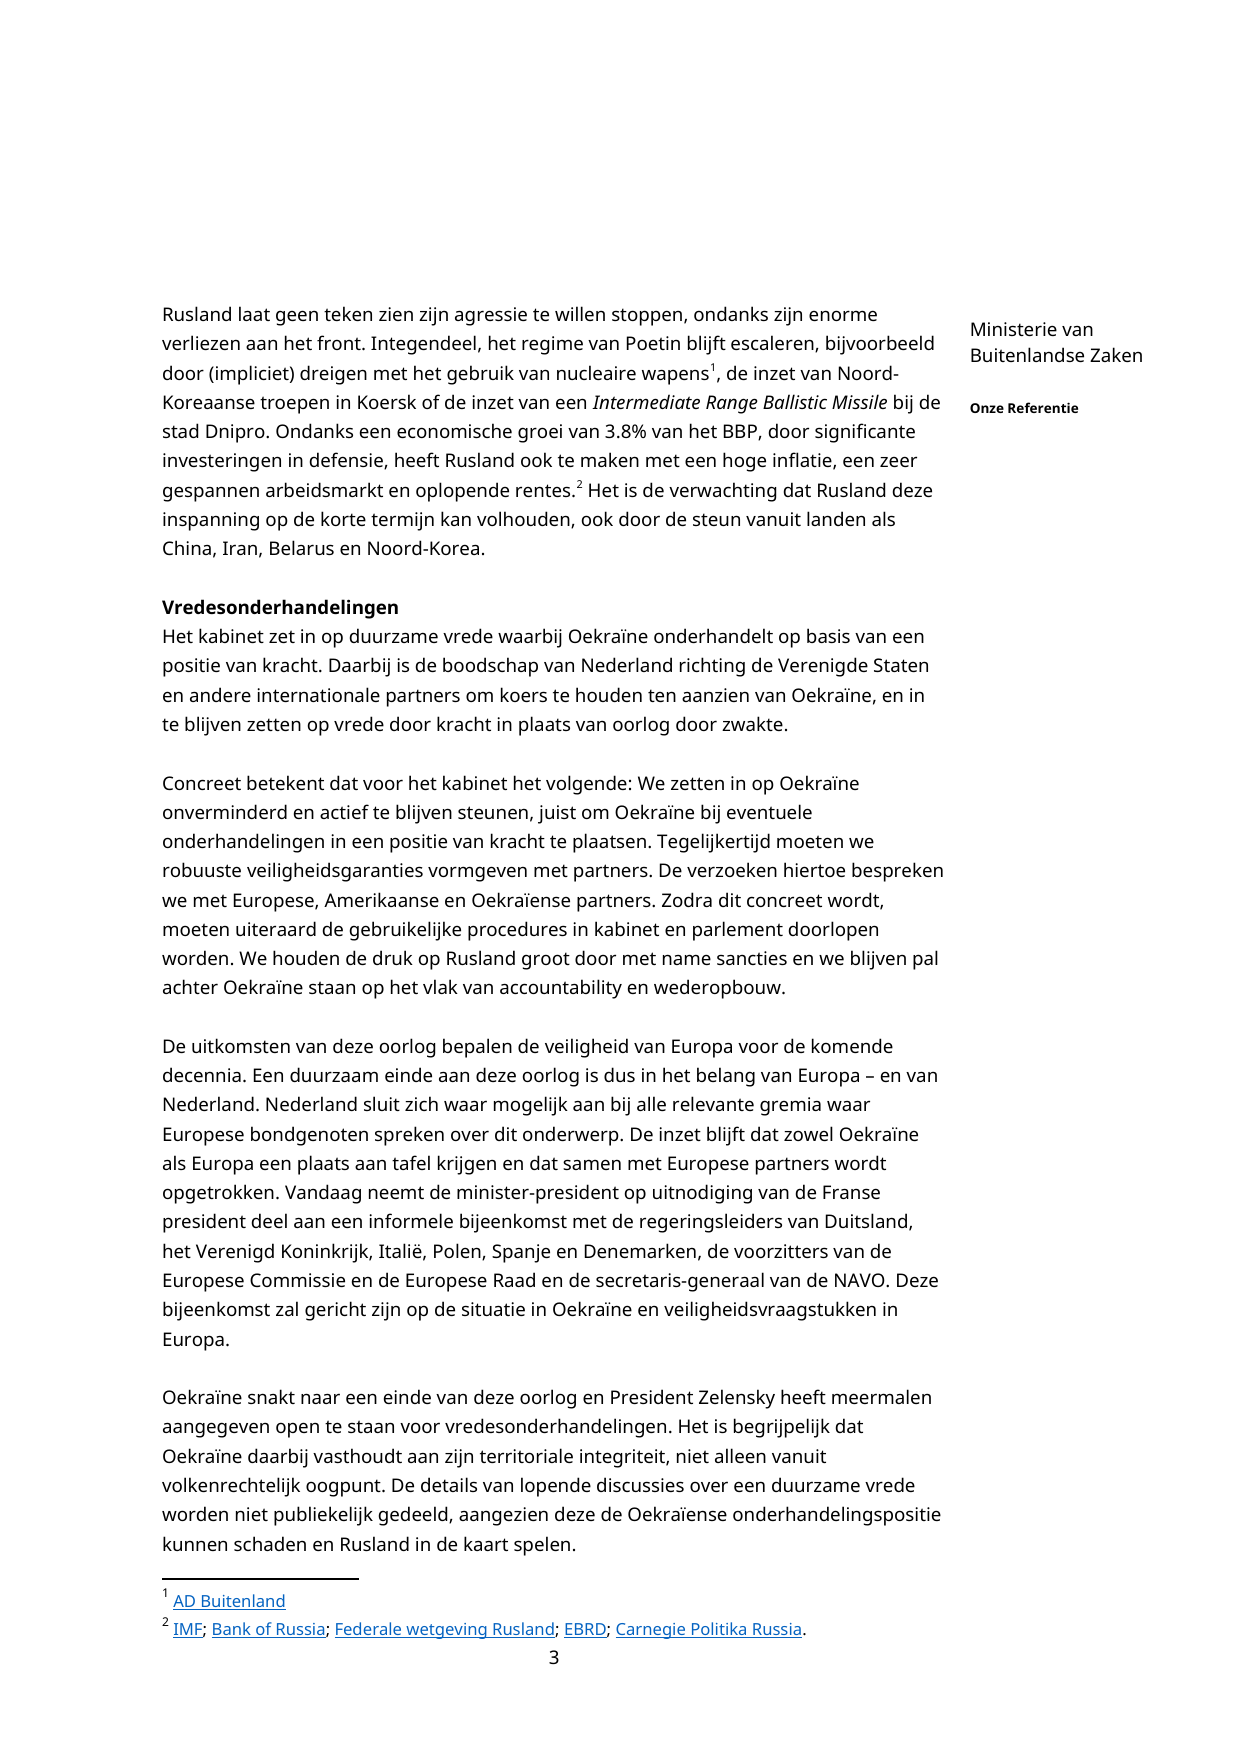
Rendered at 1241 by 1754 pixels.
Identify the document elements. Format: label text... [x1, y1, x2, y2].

text Concreet betekent dat voor het kabinet het volgende: We zetten in op Oekraïne onverminderd en actief te blijven steunen, juist om Oekraïne bij eventuele onderhandelingen in een positie van kracht te plaatsen. Tegelijkertijd moeten we robuuste veiligheidsgaranties vormgeven met partners. De verzoeken hiertoe bespreken we met Europese, Amerikaanse en Oekraïense partners. Zodra dit concreet wordt, moeten uiteraard de gebruikelijke procedures in kabinet en parlement doorlopen worden. We houden de druk op Rusland groot door met name sancties en we blijven pal achter Oekraïne staan op het vlak van accountability en wederopbouw. [162, 770, 946, 1000]
text Vredesonderhandelingen [162, 594, 946, 620]
text De uitkomsten van deze oorlog bepalen de veiligheid van Europa voor de komende decennia. Een duurzaam einde aan deze oorlog is dus in het belang van Europa – en van Nederland. Nederland sluit zich waar mogelijk aan bij alle relevante gremia waar Europese bondgenoten spreken over dit onderwerp. De inzet blijft dat zowel Oekraïne als Europa een plaats aan tafel krijgen en dat samen met Europese partners wordt opgetrokken. Vandaag neemt de minister-president op uitnodiging van de Franse president deel aan een informele bijeenkomst met de regeringsleiders van Duitsland, het Verenigd Koninkrijk, Italië, Polen, Spanje en Denemarken, de voorzitters van de Europese Commissie en de Europese Raad en de secretaris-generaal van de NAVO. Deze bijeenkomst zal gericht zijn op de situatie in Oekraïne en veiligheidsvraagstukken in Europa. [162, 1033, 946, 1351]
text Het kabinet zet in op duurzame vrede waarbij Oekraïne onderhandelt op basis van een positie van kracht. Daarbij is de boodschap van Nederland richting de Verenigde Staten en andere internationale partners om koers te houden ten aanzien van Oekraïne, en in te blijven zetten op vrede door kracht in plaats van oorlog door zwakte. [162, 623, 946, 737]
text Rusland laat geen teken zien zijn agressie te willen stoppen, ondanks zijn enorme verliezen aan het front. Integendeel, het regime van Poetin blijft escaleren, bijvoorbeeld door (impliciet) dreigen met het gebruik van nucleaire wapens, de inzet van Noord-Koreaanse troepen in Koersk of de inzet van een Intermediate Range Ballistic Missile bij de stad Dnipro. Ondanks een economische groei van 3.8% van het BBP, door significante investeringen in defensie, heeft Rusland ook te maken met een hoge inflatie, een zeer gespannen arbeidsmarkt en oplopende rentes. Het is de verwachting dat Rusland deze inspanning op de korte termijn kan volhouden, ook door de steun vanuit landen als China, Iran, Belarus en Noord-Korea. [162, 301, 946, 561]
text Oekraïne snakt naar een einde van deze oorlog en President Zelensky heeft meermalen aangegeven open te staan voor vredesonderhandelingen. Het is begrijpelijk dat Oekraïne daarbij vasthoudt aan zijn territoriale integriteit, niet alleen vanuit volkenrechtelijk oogpunt. De details van lopende discussies over een duurzame vrede worden niet publiekelijk gedeeld, aangezien deze de Oekraïense onderhandelingspositie kunnen schaden en Rusland in de kaart spelen. [162, 1384, 946, 1556]
